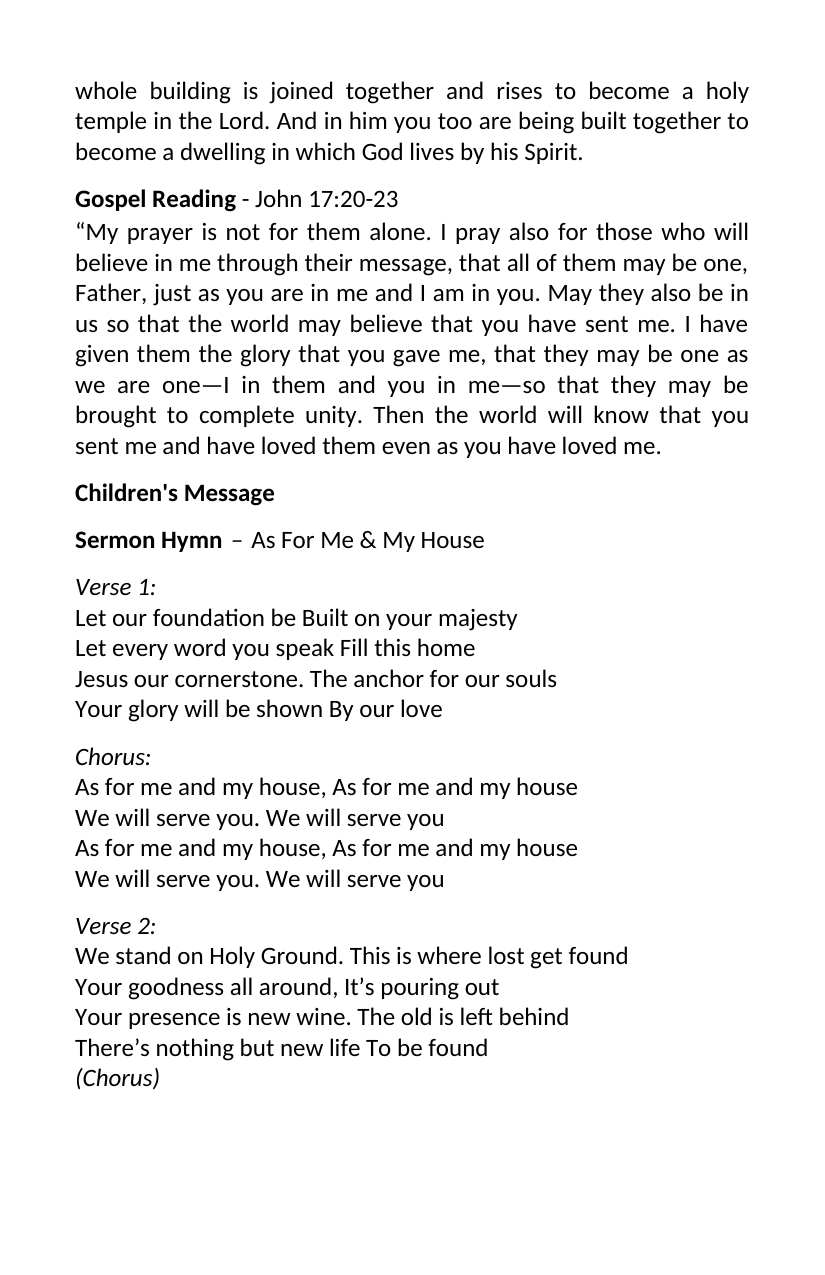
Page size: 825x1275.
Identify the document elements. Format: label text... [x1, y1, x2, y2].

text There’s nothing but new life To be found [75, 1032, 750, 1062]
text Your glory will be shown By our love [75, 693, 750, 724]
text Your presence is new wine. The old is left behind [75, 1001, 750, 1032]
text We will serve you. We will serve you [75, 863, 750, 893]
text Jesus our cornerstone. The anchor for our souls [75, 663, 750, 693]
text Verse 1: [75, 571, 750, 602]
text As for me and my house, As for me and my house [75, 832, 750, 863]
text Chorus: [75, 741, 750, 771]
text Verse 2: [75, 910, 750, 940]
text As for me and my house, As for me and my house [75, 771, 750, 802]
text Sermon Hymn – As For Me & My House [75, 524, 750, 555]
text Let our foundation be Built on your majesty [75, 602, 750, 632]
text Children's Message [75, 477, 750, 507]
text Your goodness all around, It’s pouring out [75, 971, 750, 1001]
text We will serve you. We will serve you [75, 802, 750, 832]
text We stand on Holy Ground. This is where lost get found [75, 940, 750, 971]
text Gospel Reading - John 17:20-23 [75, 183, 750, 214]
text Let every word you speak Fill this home [75, 632, 750, 663]
text (Chorus) [75, 1062, 750, 1093]
text “My prayer is not for them alone. I pray also for those who will believe in me through their message, that all of them may be one, Father, just as you are in me and I am in you. May they also be in us so that the world may believe that you have sent me. I have given them the glory that you gave me, that they may be one as we are one—I in them and you in me—so that they may be brought to complete unity. Then the world will know that you sent me and have loved them even as you have loved me. [75, 216, 750, 460]
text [75, 75, 750, 167]
